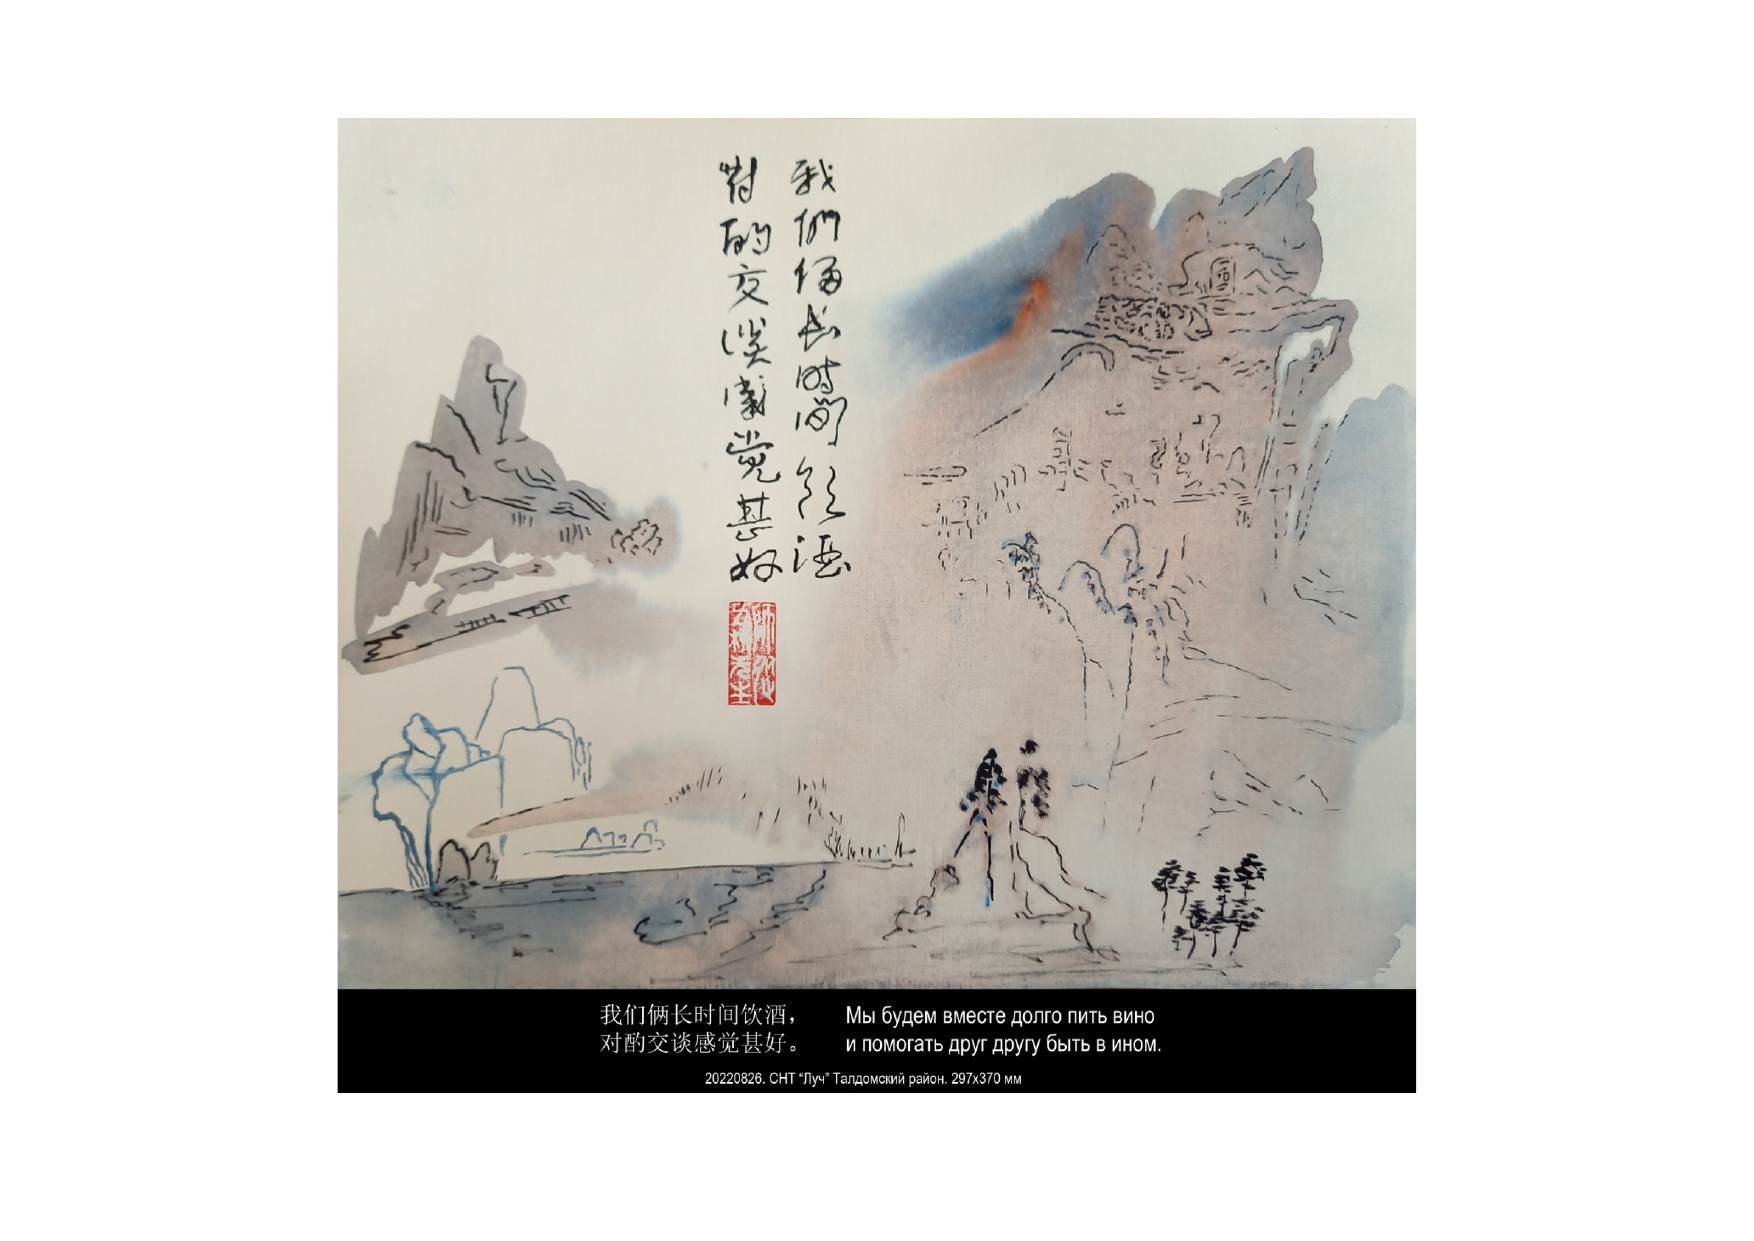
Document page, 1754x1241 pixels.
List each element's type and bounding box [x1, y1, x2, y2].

picture [337, 118, 1417, 1093]
